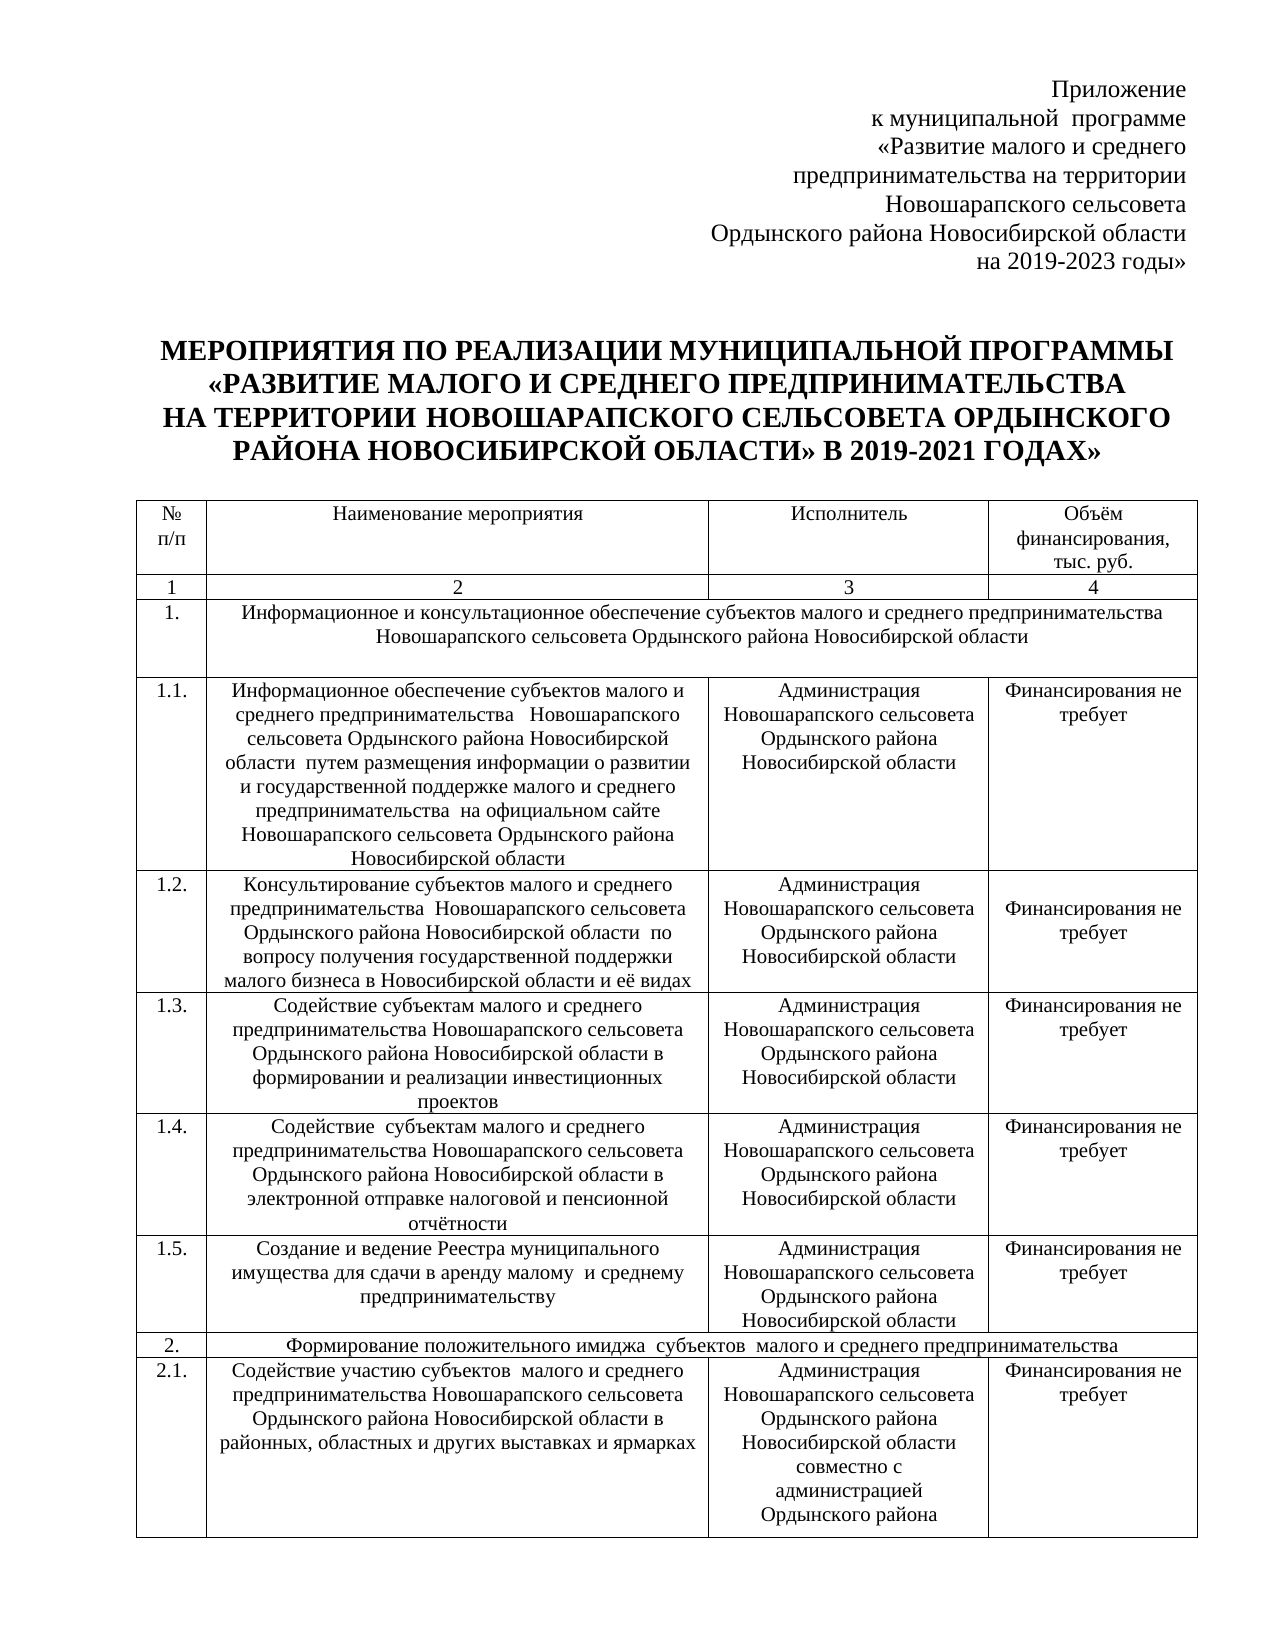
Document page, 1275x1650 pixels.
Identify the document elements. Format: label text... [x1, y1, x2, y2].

table_cell 2 [207, 575, 708, 599]
text «РАЗВИТИЕ МАЛОГО И СРЕДНЕГО ПРЕДПРИНИМАТЕЛЬСТВА [148, 366, 1186, 400]
text «Развитие малого и среднего [148, 131, 1186, 160]
table_cell Финансирования не требует [989, 993, 1197, 1113]
table_cell Информационное обеспечение субъектов малого и среднего предпринимательства Новошарапского сельсовета Ордынского района Новосибирской области путем размещения информации о развитии и государственной поддержке малого и среднего предпринимательства на официальном сайте Новошарапского сельсовета Ордынского района Новосибирской области [207, 678, 708, 870]
table_cell Администрация Новошарапского сельсовета Ордынского района Новосибирской области [709, 1114, 988, 1234]
table_header Исполнитель [709, 501, 988, 573]
table_cell 4 [989, 575, 1197, 599]
table_cell 1.3. [137, 993, 206, 1113]
text на 2019-2023 годы» [148, 246, 1186, 275]
table_header Наименование мероприятия [207, 501, 708, 573]
table_cell 1.1. [137, 678, 206, 870]
table_cell Консультирование субъектов малого и среднего предпринимательства Новошарапского сельсовета Ордынского района Новосибирской области по вопросу получения государственной поддержки малого бизнеса в Новосибирской области и её видах [207, 871, 708, 992]
table_cell Финансирования не требует [989, 871, 1197, 992]
table_cell Содействие субъектам малого и среднего предпринимательства Новошарапского сельсовета Ордынского района Новосибирской области в электронной отправке налоговой и пенсионной отчётности [207, 1114, 708, 1234]
table_cell Администрация Новошарапского сельсовета Ордынского района Новосибирской области [709, 678, 988, 870]
table_cell 1.4. [137, 1114, 206, 1234]
text Приложение [148, 74, 1186, 103]
table_cell Администрация Новошарапского сельсовета Ордынского района Новосибирской области совместно с администрацией Ордынского района [709, 1358, 988, 1537]
table_cell Администрация Новошарапского сельсовета Ордынского района Новосибирской области [709, 1236, 988, 1332]
table_cell 2.1. [137, 1358, 206, 1537]
text Ордынского района Новосибирской области [148, 218, 1186, 246]
table_cell Создание и ведение Реестра муниципального имущества для сдачи в аренду малому и среднему предпринимательству [207, 1236, 708, 1332]
table_cell 3 [709, 575, 988, 599]
text НА ТЕРРИТОРИИ НОВОШАРАПСКОГО СЕЛЬСОВЕТА ОРДЫНСКОГО РАЙОНА НОВОСИБИРСКОЙ ОБЛАСТИ» В 2019-2021 ГОДАХ» [148, 400, 1186, 467]
table_cell Администрация Новошарапского сельсовета Ордынского района Новосибирской области [709, 871, 988, 992]
table_cell 2. [137, 1333, 206, 1357]
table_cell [989, 1358, 1197, 1537]
table_cell 1.2. [137, 871, 206, 992]
table_cell Информационное и консультационное обеспечение субъектов малого и среднего предпринимательства Новошарапского сельсовета Ордынского района Новосибирской области [207, 600, 1197, 677]
table_header № п/п [137, 501, 206, 573]
text к муниципальной программе [148, 103, 1186, 131]
table_header Объём финансирования, тыс. руб. [989, 501, 1197, 573]
table_cell Финансирования не требует [989, 1236, 1197, 1332]
table_cell Содействие участию субъектов малого и среднего предпринимательства Новошарапского сельсовета Ордынского района Новосибирской области в районных, областных и других выставках и ярмарках [207, 1358, 708, 1537]
text Новошарапского сельсовета [148, 189, 1186, 218]
table_cell Администрация Новошарапского сельсовета Ордынского района Новосибирской области [709, 993, 988, 1113]
table_cell Финансирования не требует [989, 678, 1197, 870]
table_cell 1.5. [137, 1236, 206, 1332]
table_cell Формирование положительного имиджа субъектов малого и среднего предпринимательства [207, 1333, 1197, 1357]
text предпринимательства на территории [148, 160, 1186, 189]
text МЕРОПРИЯТИЯ ПО РЕАЛИЗАЦИИ МУНИЦИПАЛЬНОЙ ПРОГРАММЫ [148, 333, 1186, 366]
table_cell Финансирования не требует [989, 1114, 1197, 1234]
table_cell 1 [137, 575, 206, 599]
table_cell Содействие субъектам малого и среднего предпринимательства Новошарапского сельсовета Ордынского района Новосибирской области в формировании и реализации инвестиционных проектов [207, 993, 708, 1113]
table_cell 1. [137, 600, 206, 677]
